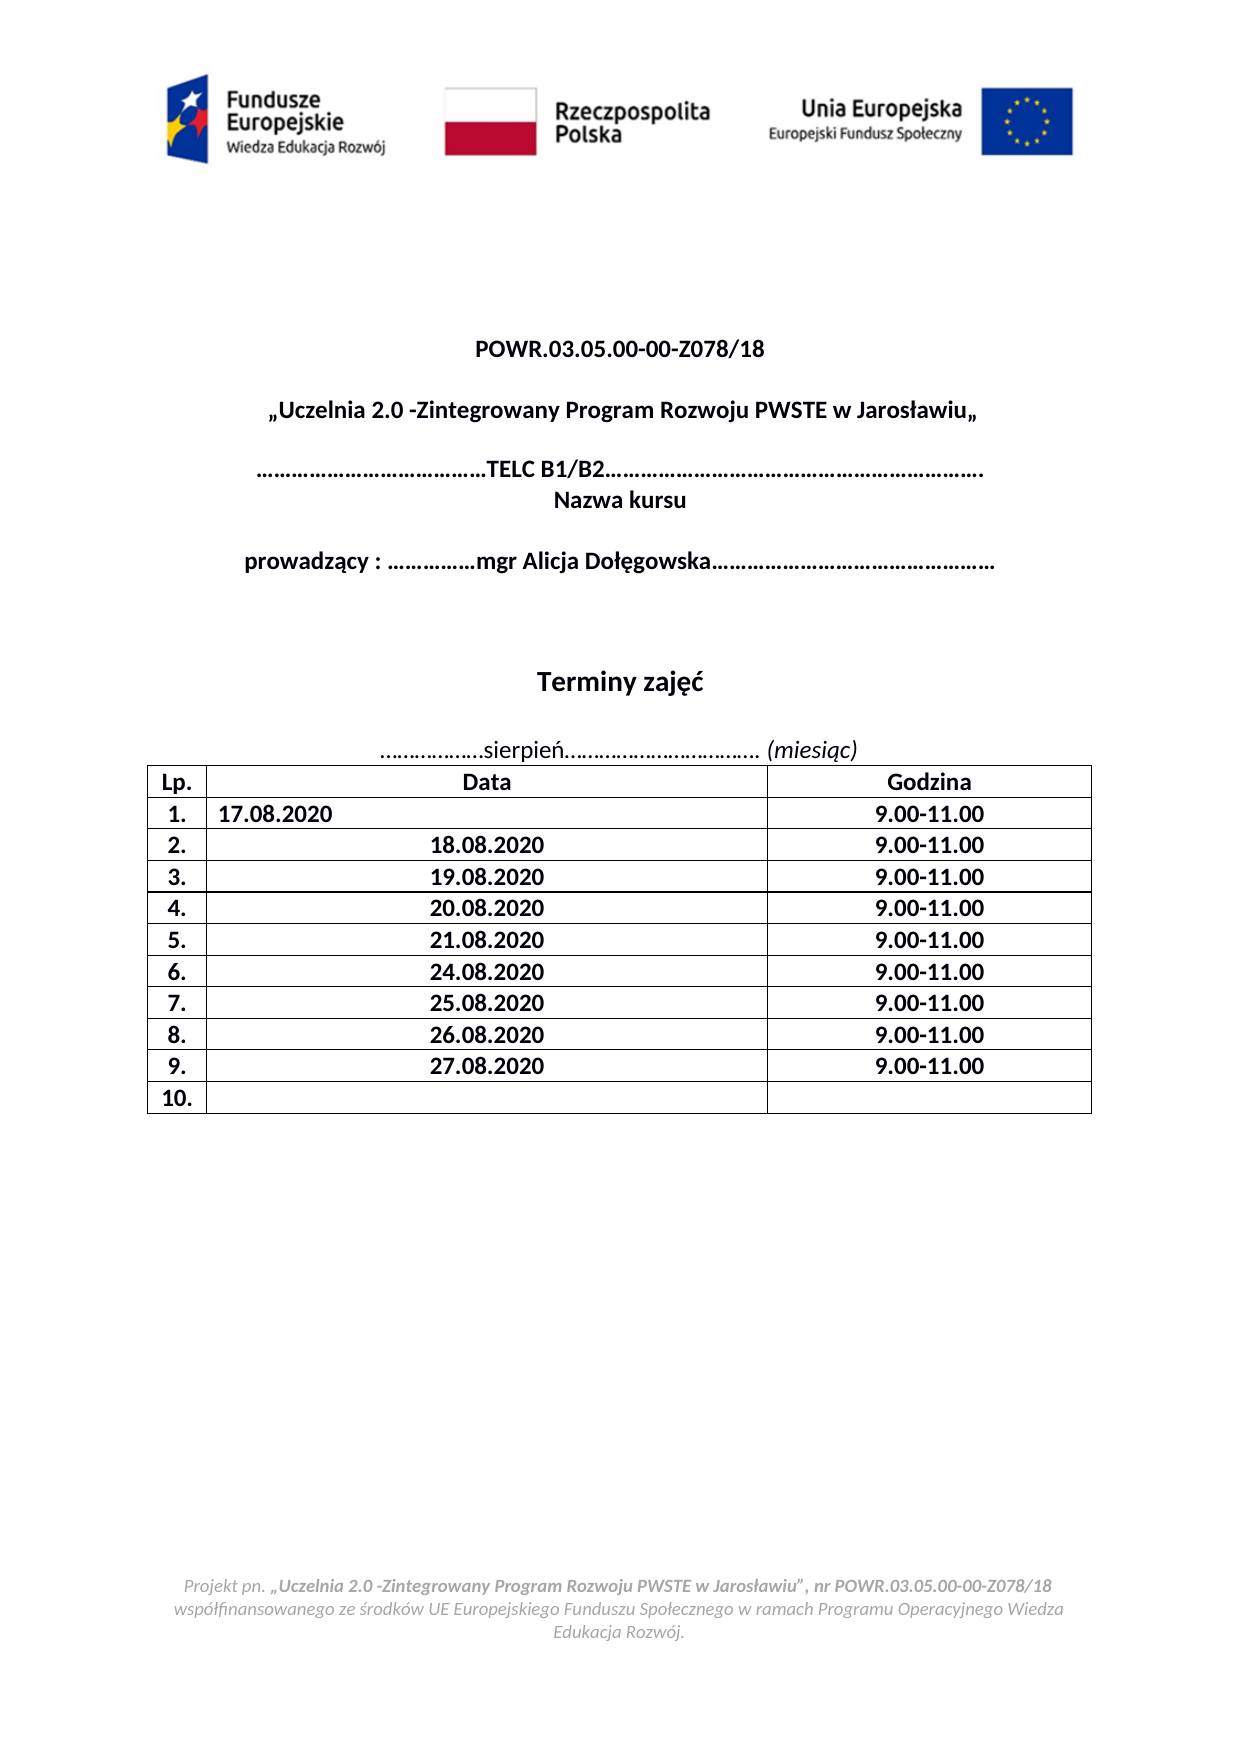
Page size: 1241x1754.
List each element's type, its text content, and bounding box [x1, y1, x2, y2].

text Nazwa kursu [148, 484, 1093, 514]
table_header Godzina [768, 766, 1091, 797]
table_cell 2. [148, 829, 206, 860]
table_cell [768, 1082, 1091, 1112]
table_cell 18.08.2020 [207, 829, 767, 860]
table_header Data [207, 766, 767, 797]
table_cell 21.08.2020 [207, 924, 767, 954]
table_header Lp. [148, 766, 206, 797]
text prowadzący : ……………mgr Alicja Dołęgowska………………………………………… [148, 545, 1093, 575]
table_cell 19.08.2020 [207, 861, 767, 891]
table_cell 9.00-11.00 [768, 1019, 1091, 1049]
table_cell 9.00-11.00 [768, 893, 1091, 923]
table_cell 10. [148, 1082, 206, 1112]
table_cell 9.00-11.00 [768, 924, 1091, 954]
text POWR.03.05.00-00-Z078/18 [148, 333, 1093, 363]
text Terminy zajęć [148, 663, 1093, 699]
table_cell 4. [148, 893, 206, 923]
text …………………………………TELC B1/B2………………………………………………………. [148, 453, 1093, 484]
table_cell 9.00-11.00 [768, 861, 1091, 891]
picture [147, 52, 1093, 186]
table_cell 9.00-11.00 [768, 829, 1091, 860]
table_cell 20.08.2020 [207, 893, 767, 923]
table_cell 27.08.2020 [207, 1050, 767, 1081]
table_cell 25.08.2020 [207, 987, 767, 1018]
table_cell 5. [148, 924, 206, 954]
table_cell 8. [148, 1019, 206, 1049]
table_cell 9.00-11.00 [768, 956, 1091, 986]
table_cell 7. [148, 987, 206, 1018]
table_cell 6. [148, 956, 206, 986]
table_cell 9. [148, 1050, 206, 1081]
table_cell 9.00-11.00 [768, 987, 1091, 1018]
table_cell 24.08.2020 [207, 956, 767, 986]
table_cell 17.08.2020 [207, 798, 767, 828]
text ………………sierpień……………………………. (miesiąc) [148, 735, 1093, 765]
table_cell 3. [148, 861, 206, 891]
text „Uczelnia 2.0 -Zintegrowany Program Rozwoju PWSTE w Jarosławiu„ [148, 394, 1093, 453]
table_cell 26.08.2020 [207, 1019, 767, 1049]
table_cell 9.00-11.00 [768, 798, 1091, 828]
table_cell [207, 1082, 767, 1112]
table_cell 1. [148, 798, 206, 828]
table_cell 9.00-11.00 [768, 1050, 1091, 1081]
